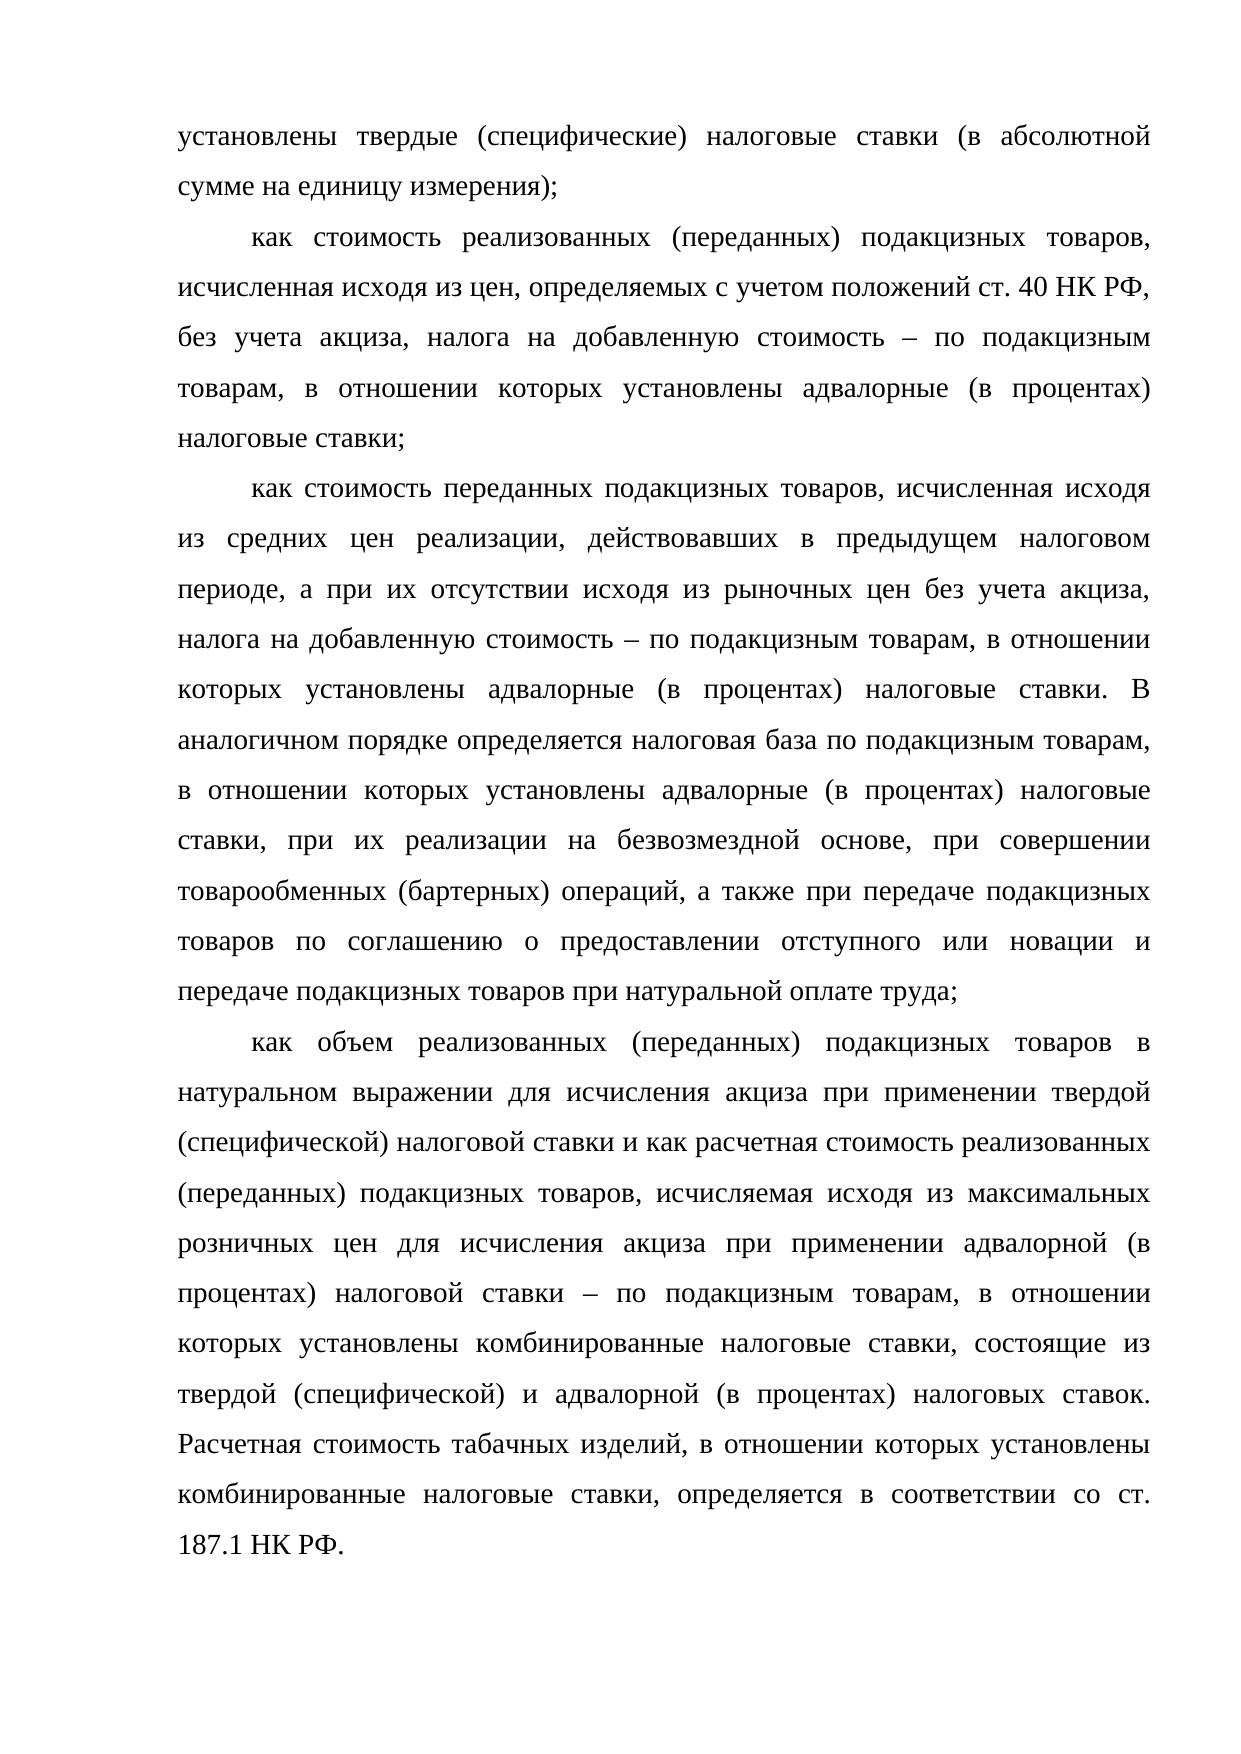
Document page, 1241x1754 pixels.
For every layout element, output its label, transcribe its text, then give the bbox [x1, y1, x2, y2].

text как стоимость переданных подакцизных товаров, исчисленная исходя из средних цен реализации, действовавших в предыдущем налоговом периоде, а при их отсутствии исходя из рыночных цен без учета акциза, налога на добавленную стоимость – по подакцизным товарам, в отношении которых установлены адвалорные (в процентах) налоговые ставки. В аналогичном порядке определяется налоговая база по подакцизным товарам, в отношении которых установлены адвалорные (в процентах) налоговые ставки, при их реализации на безвозмездной основе, при совершении товарообменных (бартерных) операций, а также при передаче подакцизных товаров по соглашению о предоставлении отступного или новации и передаче подакцизных товаров при натуральной оплате труда; [177, 470, 1152, 1007]
text как объем реализованных (переданных) подакцизных товаров в натуральном выражении для исчисления акциза при применении твердой (специфической) налоговой ставки и как расчетная стоимость реализованных (переданных) подакцизных товаров, исчисляемая исходя из максимальных розничных цен для исчисления акциза при применении адвалорной (в процентах) налоговой ставки – по подакцизным товарам, в отношении которых установлены комбинированные налоговые ставки, состоящие из твердой (специфической) и адвалорной (в процентах) налоговых ставок. Расчетная стоимость табачных изделий, в отношении которых установлены комбинированные налоговые ставки, определяется в соответствии со ст. 187.1 НК РФ. [177, 1024, 1152, 1560]
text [177, 118, 1152, 202]
text как стоимость реализованных (переданных) подакцизных товаров, исчисленная исходя из цен, определяемых с учетом положений ст. 40 НК РФ, без учета акциза, налога на добавленную стоимость – по подакцизным товарам, в отношении которых установлены адвалорные (в процентах) налоговые ставки; [177, 219, 1152, 453]
